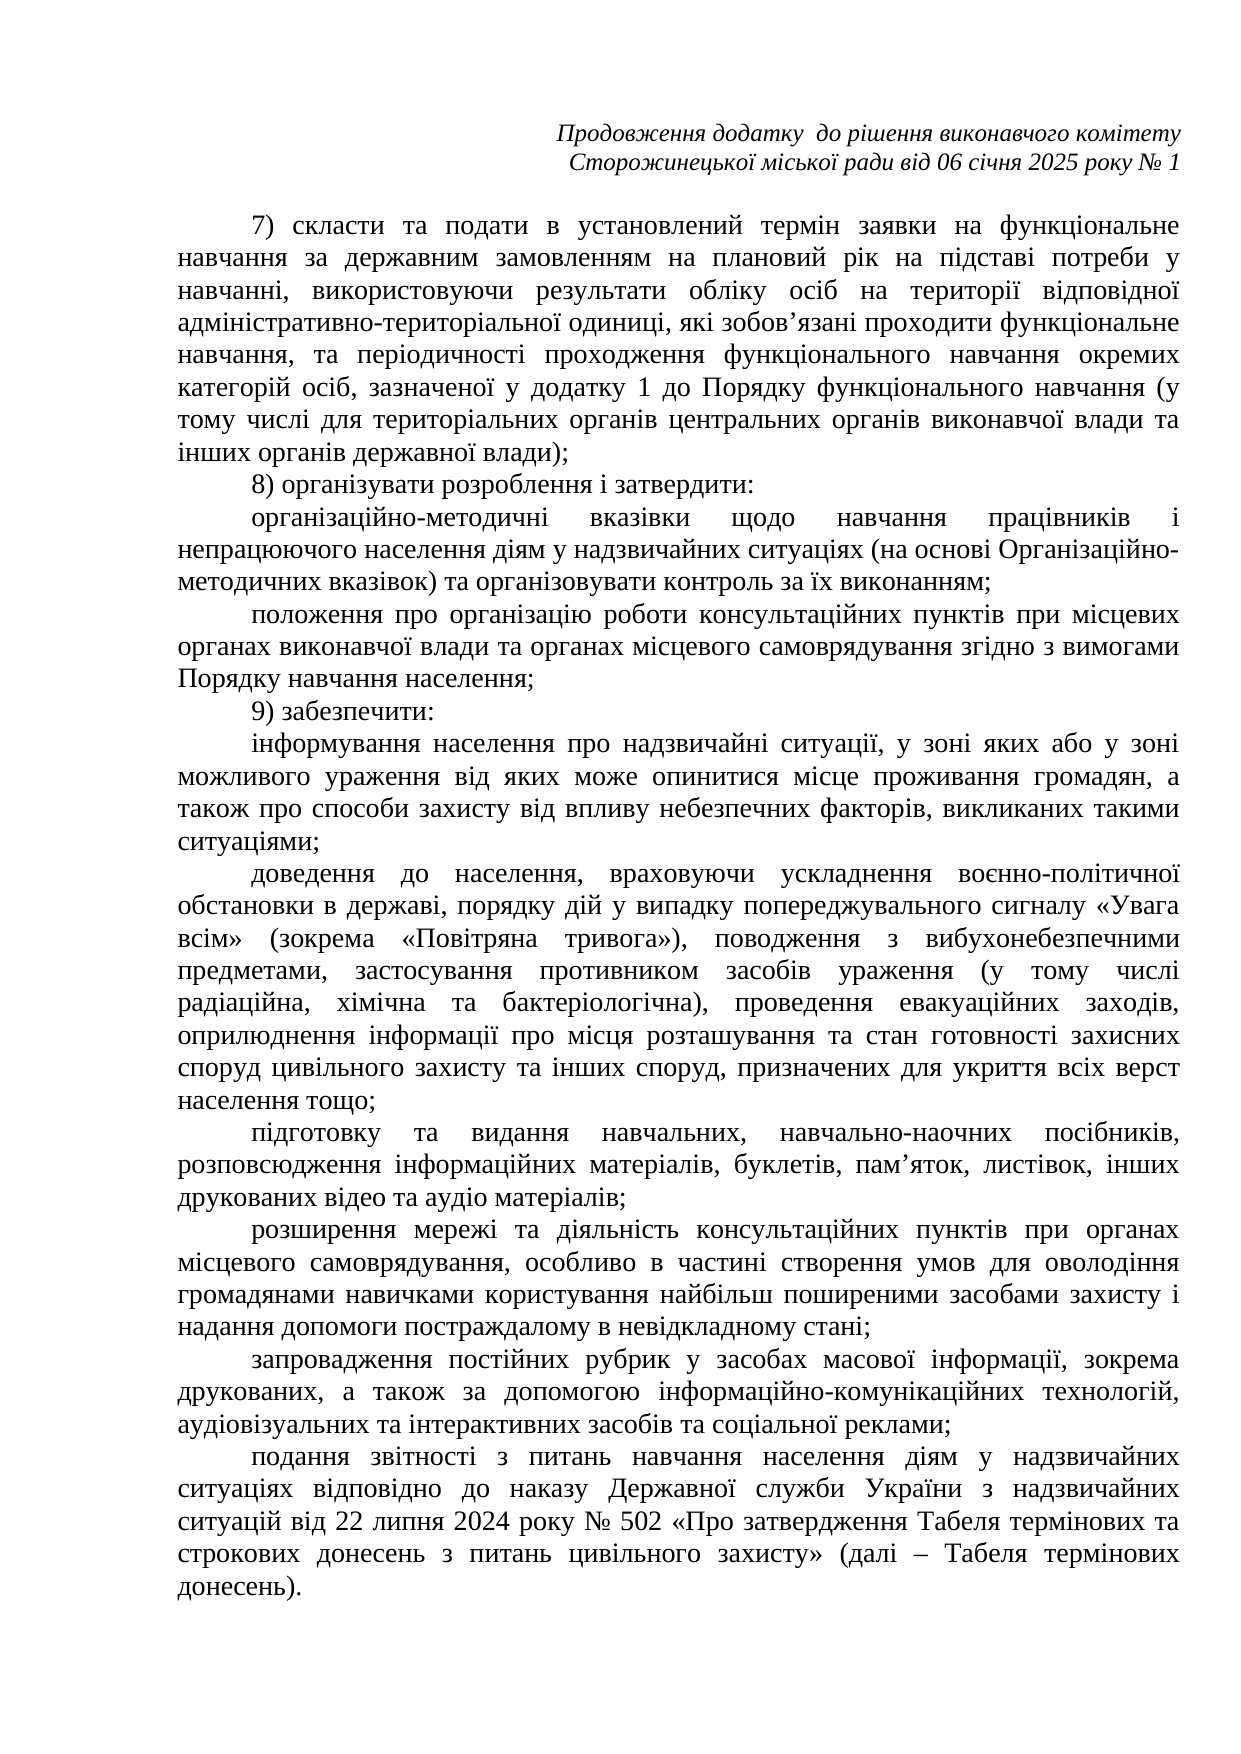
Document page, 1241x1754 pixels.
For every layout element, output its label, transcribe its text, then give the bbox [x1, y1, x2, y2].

text інформування населення про надзвичайні ситуації, у зоні яких або у зоні можливого ураження від яких може опинитися місце проживання громадян, а також про способи захисту від впливу небезпечних факторів, викликаних такими ситуаціями; [177, 726, 1181, 856]
text 9) забезпечити: [177, 694, 1181, 726]
text запровадження постійних рубрик у засобах масової інформації, зокрема друкованих, а також за допомогою інформаційно-комунікаційних технологій, аудіовізуальних та інтерактивних засобів та соціальної реклами; [177, 1342, 1181, 1439]
text 8) організувати розроблення і затвердити: [177, 467, 1181, 499]
text Продовження додатку до рішення виконавчого комітету [177, 118, 1181, 147]
text розширення мережі та діяльність консультаційних пунктів при органах місцевого самоврядування, особливо в частині створення умов для оволодіння громадянами навичками користування найбільш поширеними засобами захисту і надання допомоги постраждалому в невідкладному стані; [177, 1212, 1181, 1342]
text Сторожинецької міської ради від 06 січня 2025 року № 1 [177, 147, 1181, 176]
text підготовку та видання навчальних, навчально-наочних посібників, розповсюдження інформаційних матеріалів, буклетів, пам’яток, листівок, інших друкованих відео та аудіо матеріалів; [177, 1115, 1181, 1212]
text 7) скласти та подати в установлений термін заявки на функціональне навчання за державним замовленням на плановий рік на підставі потреби у навчанні, використовуючи результати обліку осіб на території відповідної адміністративно-територіальної одиниці, які зобов’язані проходити функціональне навчання, та періодичності проходження функціонального навчання окремих категорій осіб, зазначеної у додатку 1 до Порядку функціонального навчання (у тому числі для територіальних органів центральних органів виконавчої влади та інших органів державної влади); [177, 208, 1181, 467]
text доведення до населення, враховуючи ускладнення воєнно-політичної обстановки в державі, порядку дій у випадку попереджувального сигналу «Увага всім» (зокрема «Повітряна тривога»), поводження з вибухонебезпечними предметами, застосування противником засобів ураження (у тому числі радіаційна, хімічна та бактеріологічна), проведення евакуаційних заходів, оприлюднення інформації про місця розташування та стан готовності захисних споруд цивільного захисту та інших споруд, призначених для укриття всіх верст населення тощо; [177, 856, 1181, 1115]
text положення про організацію роботи консультаційних пунктів при місцевих органах виконавчої влади та органах місцевого самоврядування згідно з вимогами Порядку навчання населення; [177, 597, 1181, 694]
text подання звітності з питань навчання населення діям у надзвичайних ситуаціях відповідно до наказу Державної служби України з надзвичайних ситуацій від 22 липня 2024 року № 502 «Про затвердження Табеля термінових та строкових донесень з питань цивільного захисту» (далі – Табеля термінових донесень). [177, 1439, 1181, 1601]
text організаційно-методичні вказівки щодо навчання працівників і непрацюючого населення діям у надзвичайних ситуаціях (на основі Організаційно-методичних вказівок) та організовувати контроль за їх виконанням; [177, 499, 1181, 597]
